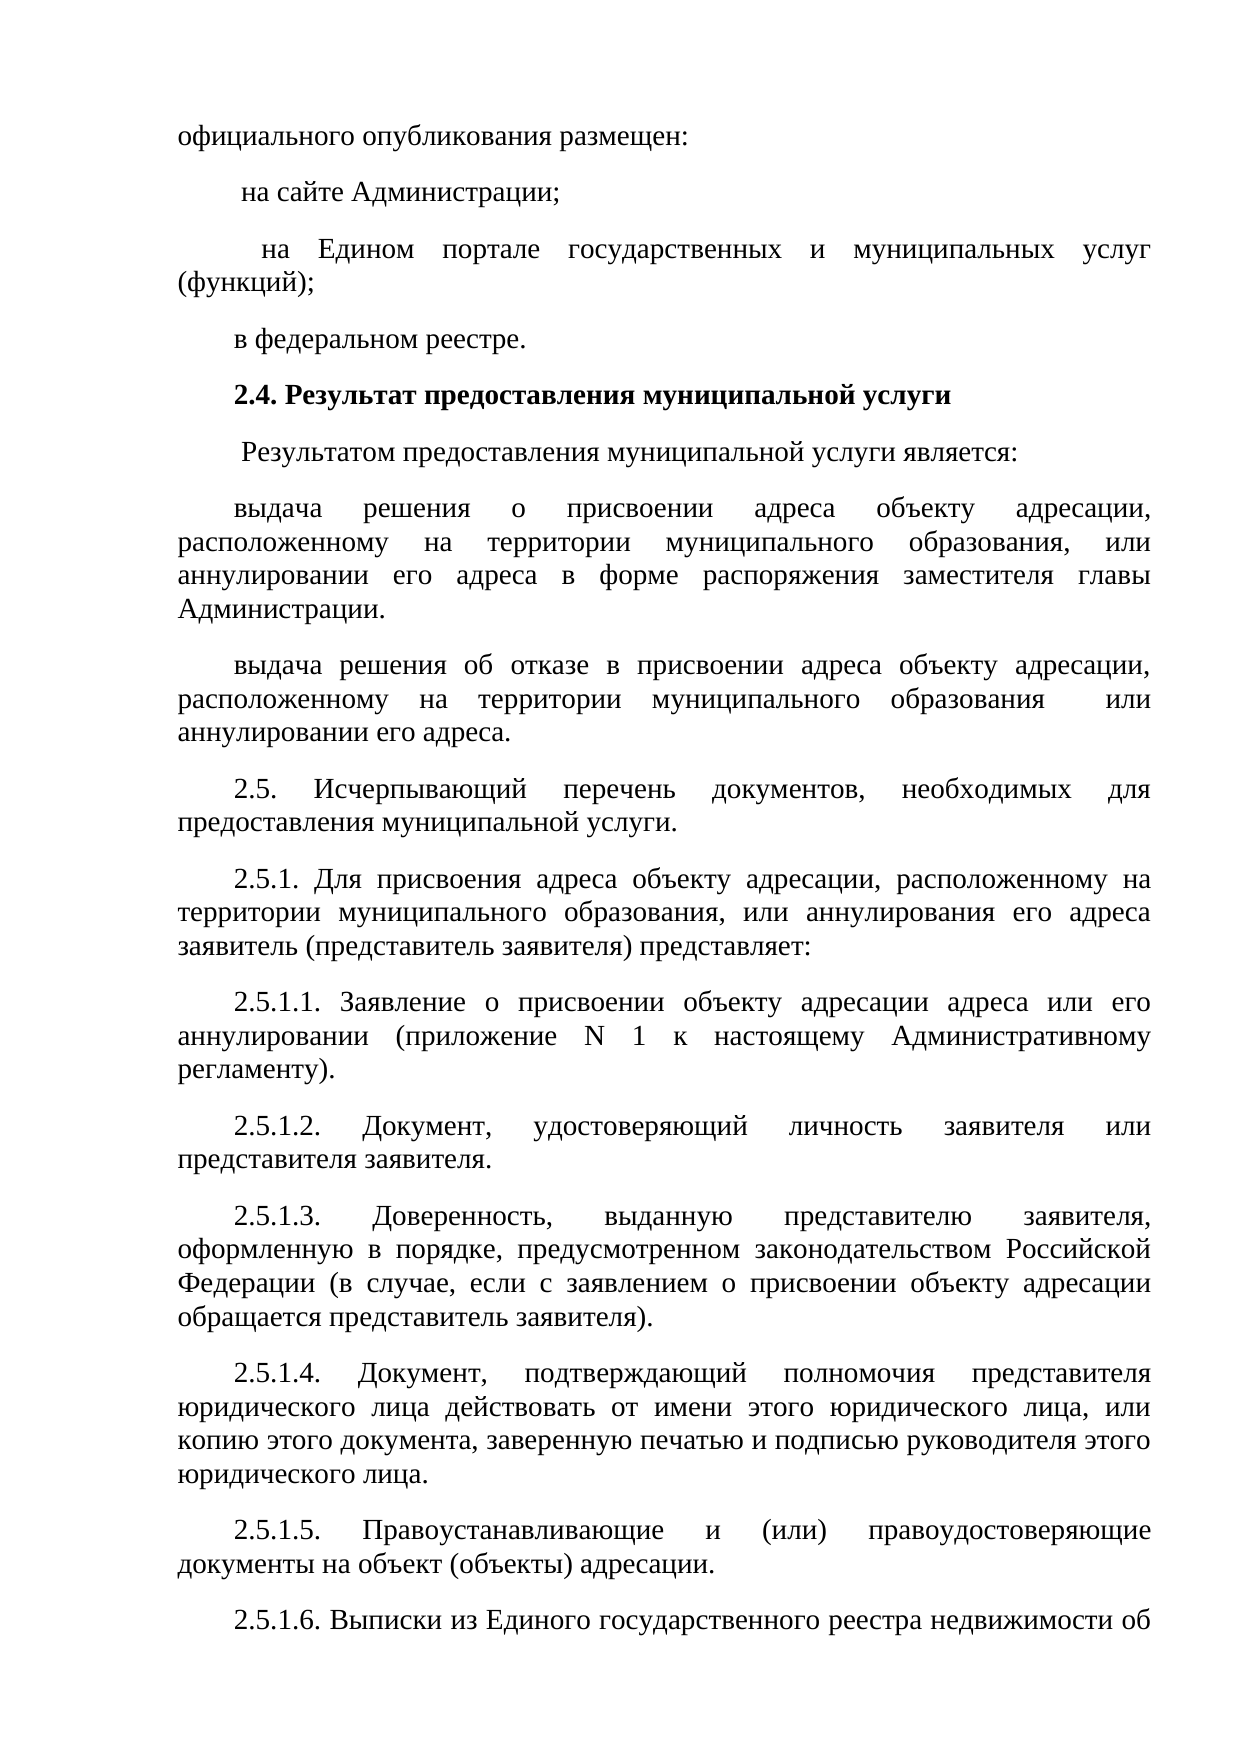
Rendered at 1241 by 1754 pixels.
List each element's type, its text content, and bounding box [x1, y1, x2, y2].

text 2.5. Исчерпывающий перечень документов, необходимых для предоставления муниципальной услуги. [177, 771, 1152, 838]
text 2.5.1.1. Заявление о присвоении объекту адресации адреса или его аннулировании (приложение N 1 к настоящему Административному регламенту). [177, 984, 1152, 1085]
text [177, 1602, 1152, 1636]
text 2.5.1.5. Правоустанавливающие и (или) правоудостоверяющие документы на объект (объекты) адресации. [177, 1512, 1152, 1579]
text 2.5.1.4. Документ, подтверждающий полномочия представителя юридического лица действовать от имени этого юридического лица, или копию этого документа, заверенную печатью и подписью руководителя этого юридического лица. [177, 1355, 1152, 1489]
text на Едином портале государственных и муниципальных услуг (функций); [177, 231, 1152, 298]
text на сайте Администрации; [177, 174, 1152, 208]
text Результатом предоставления муниципальной услуги является: [177, 434, 1152, 467]
text 2.4. Результат предоставления муниципальной услуги [177, 377, 1152, 411]
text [177, 118, 1152, 152]
text 2.5.1.2. Документ, удостоверяющий личность заявителя или представителя заявителя. [177, 1108, 1152, 1175]
text выдача решения об отказе в присвоении адреса объекту адресации, расположенному на территории муниципального образования или аннулировании его адреса. [177, 647, 1152, 748]
text 2.5.1.3. Доверенность, выданную представителю заявителя, оформленную в порядке, предусмотренном законодательством Российской Федерации (в случае, если с заявлением о присвоении объекту адресации обращается представитель заявителя). [177, 1198, 1152, 1332]
text 2.5.1. Для присвоения адреса объекту адресации, расположенному на территории муниципального образования, или аннулирования его адреса заявитель (представитель заявителя) представляет: [177, 861, 1152, 962]
text в федеральном реестре. [177, 321, 1152, 354]
text выдача решения о присвоении адреса объекту адресации, расположенному на территории муниципального образования, или аннулировании его адреса в форме распоряжения заместителя главы Администрации. [177, 490, 1152, 624]
